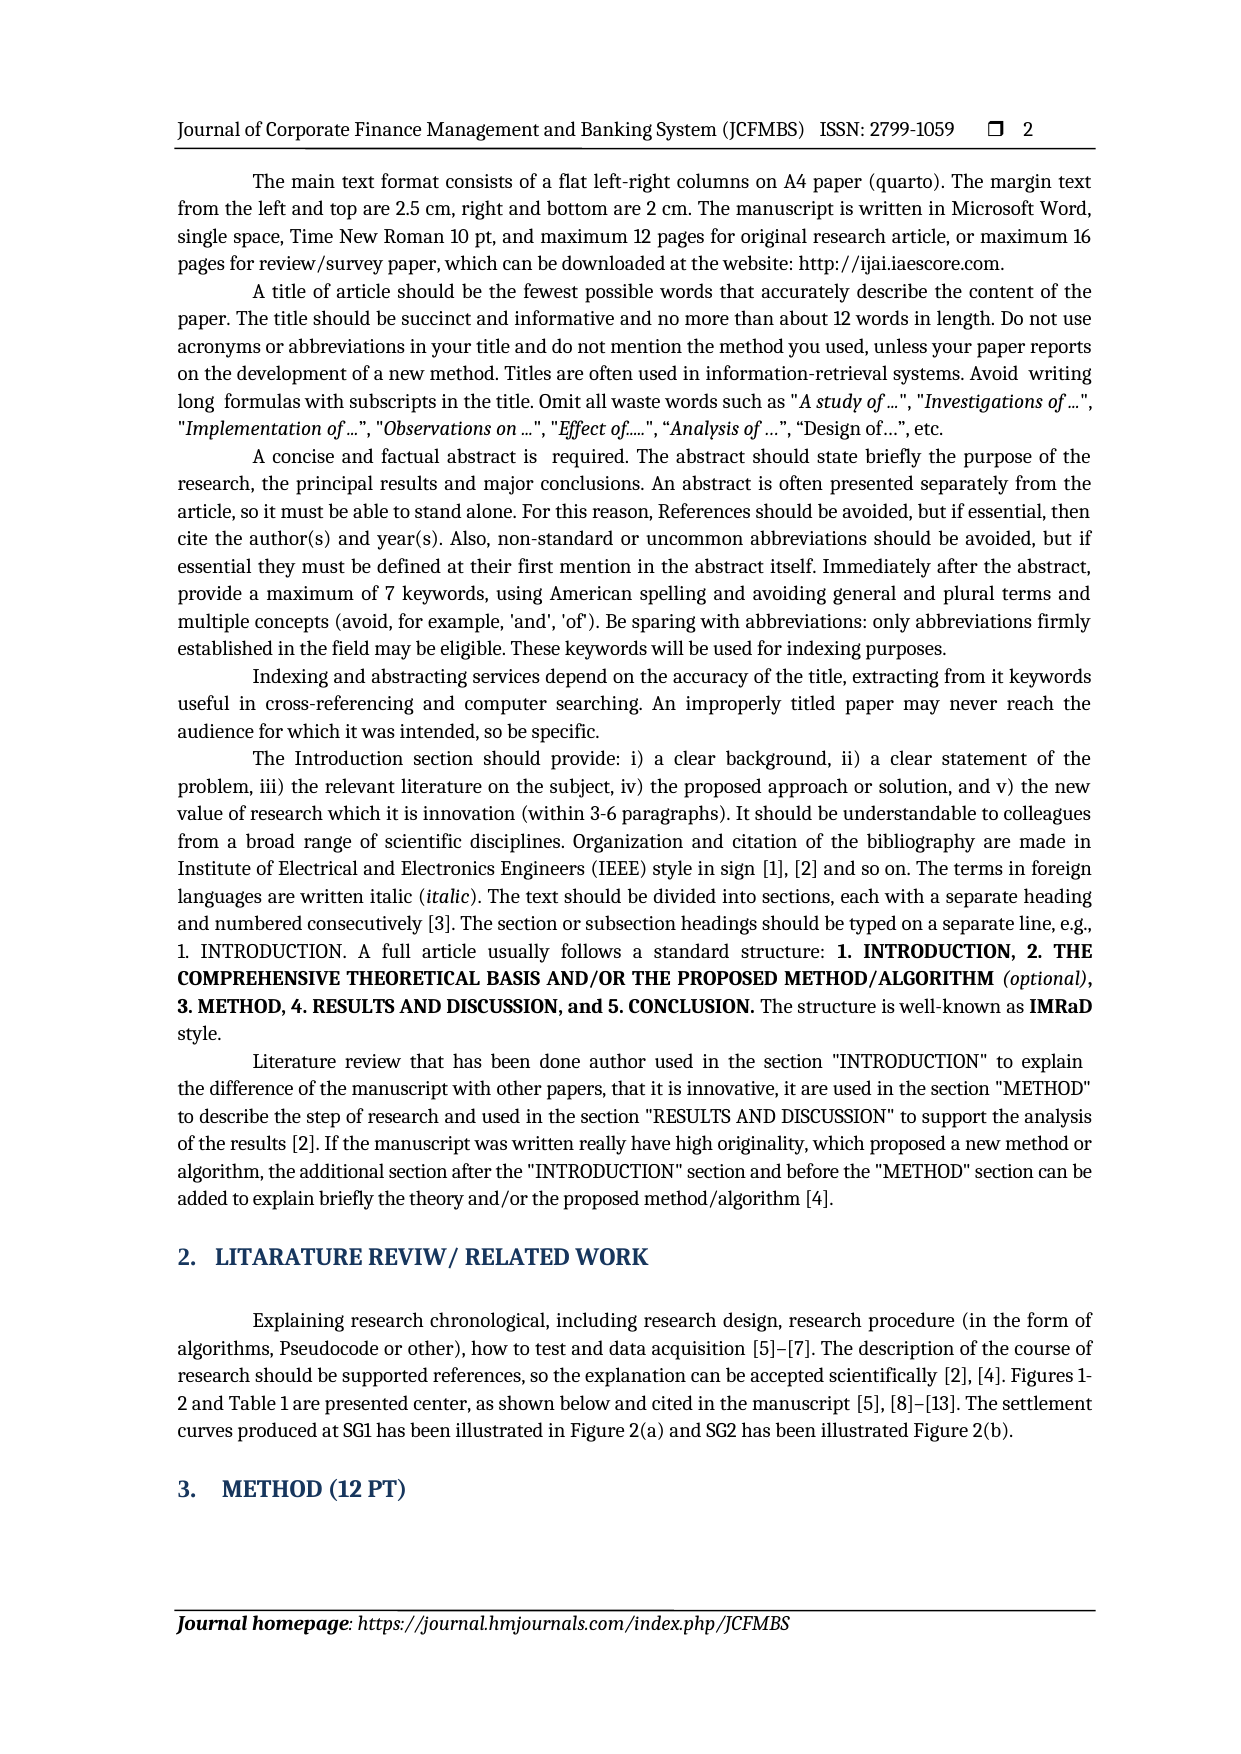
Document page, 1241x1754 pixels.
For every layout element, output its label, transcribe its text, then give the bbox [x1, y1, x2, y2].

text Literature review that has been done author used in the section "INTRODUCTION" to explain the difference of the manuscript with other papers, that it is innovative, it are used in the section "METHOD" to describe the step of research and used in the section "RESULTS AND DISCUSSION" to support the analysis of the results [2]. If the manuscript was written really have high originality, which proposed a new method or algorithm, the additional section after the "INTRODUCTION" section and before the "METHOD" section can be added to explain briefly the theory and/or the proposed method/algorithm [4]. [177, 1049, 1092, 1211]
text The main text format consists of a flat left-right columns on A4 paper (quarto). The margin text from the left and top are 2.5 cm, right and bottom are 2 cm. The manuscript is written in Microsoft Word, single space, Time New Roman 10 pt, and maximum 12 pages for original research article, or maximum 16 pages for review/survey paper, which can be downloaded at the website: http://ijai.iaescore.com. [177, 169, 1092, 276]
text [177, 1309, 1092, 1443]
list METHOD (12 PT) [177, 1474, 1092, 1504]
text A concise and factual abstract is required. The abstract should state briefly the purpose of the research, the principal results and major conclusions. An abstract is often presented separately from the article, so it must be able to stand alone. For this reason, References should be avoided, but if essential, then cite the author(s) and year(s). Also, non-standard or uncommon abbreviations should be avoided, but if essential they must be defined at their first mention in the abstract itself. Immediately after the abstract, provide a maximum of 7 keywords, using American spelling and avoiding general and plural terms and multiple concepts (avoid, for example, 'and', 'of'). Be sparing with abbreviations: only abbreviations firmly established in the field may be eligible. These keywords will be used for indexing purposes. [177, 444, 1092, 661]
text A title of article should be the fewest possible words that accurately describe the content of the paper. The title should be succinct and informative and no more than about 12 words in length. Do not use acronyms or abbreviations in your title and do not mention the method you used, unless your paper reports on the development of a new method. Titles are often used in information-retrieval systems. Avoid writing long formulas with subscripts in the title. Omit all waste words such as "A study of ...", "Investigations of ...", "Implementation of ...”, "Observations on ...", "Effect of.....", “Analysis of …”, “Design of…”, etc. [177, 279, 1092, 441]
list LITARATURE REVIW/ RELATED WORK [177, 1242, 1092, 1272]
text The Introduction section should provide: i) a clear background, ii) a clear statement of the problem, iii) the relevant literature on the subject, iv) the proposed approach or solution, and v) the new value of research which it is innovation (within 3-6 paragraphs). It should be understandable to colleagues from a broad range of scientific disciplines. Organization and citation of the bibliography are made in Institute of Electrical and Electronics Engineers (IEEE) style in sign [1], [2] and so on. The terms in foreign languages are written italic (italic). The text should be divided into sections, each with a separate heading and numbered consecutively [3]. The section or subsection headings should be typed on a separate line, e.g., 1. INTRODUCTION. A full article usually follows a standard structure: 1. INTRODUCTION, 2. THE COMPREHENSIVE THEORETICAL BASIS AND/OR THE PROPOSED METHOD/ALGORITHM (optional), 3. METHOD, 4. RESULTS AND DISCUSSION, and 5. CONCLUSION. The structure is well-known as IMRaD style. [177, 747, 1092, 1046]
text Indexing and abstracting services depend on the accuracy of the title, extracting from it keywords useful in cross-referencing and computer searching. An improperly titled paper may never reach the audience for which it was intended, so be specific. [177, 664, 1092, 743]
